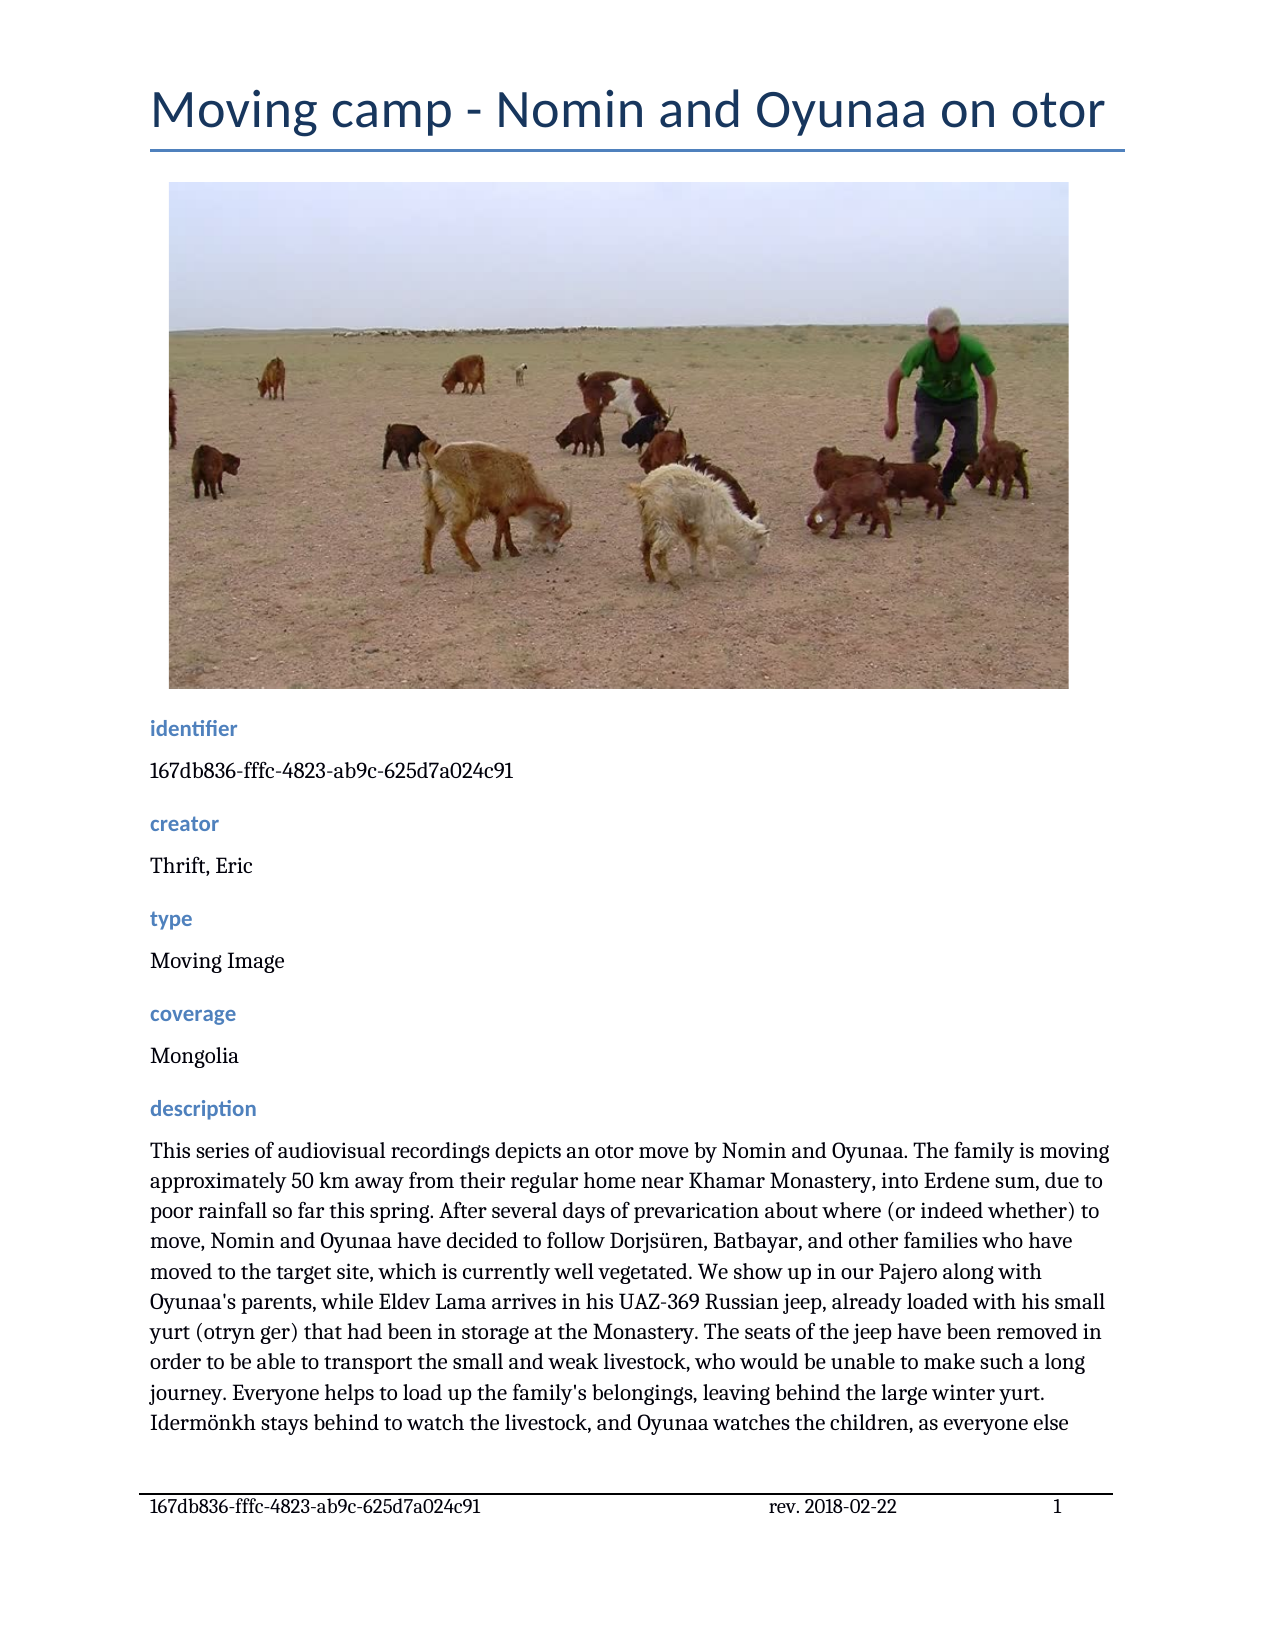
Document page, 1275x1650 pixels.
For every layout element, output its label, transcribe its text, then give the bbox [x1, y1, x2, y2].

text Moving Image [150, 948, 1125, 974]
picture [168, 182, 1069, 689]
subtitle type [150, 904, 1125, 932]
subtitle description [150, 1094, 1125, 1122]
subtitle identifier [150, 714, 1125, 742]
text Thrift, Eric [150, 853, 1125, 879]
text Mongolia [150, 1043, 1125, 1069]
subtitle coverage [150, 999, 1125, 1027]
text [150, 1138, 1125, 1436]
text 167db836-fffc-4823-ab9c-625d7a024c91 [150, 758, 1125, 784]
subtitle creator [150, 809, 1125, 837]
title Moving camp - Nomin and Oyunaa on otor [150, 75, 1125, 149]
